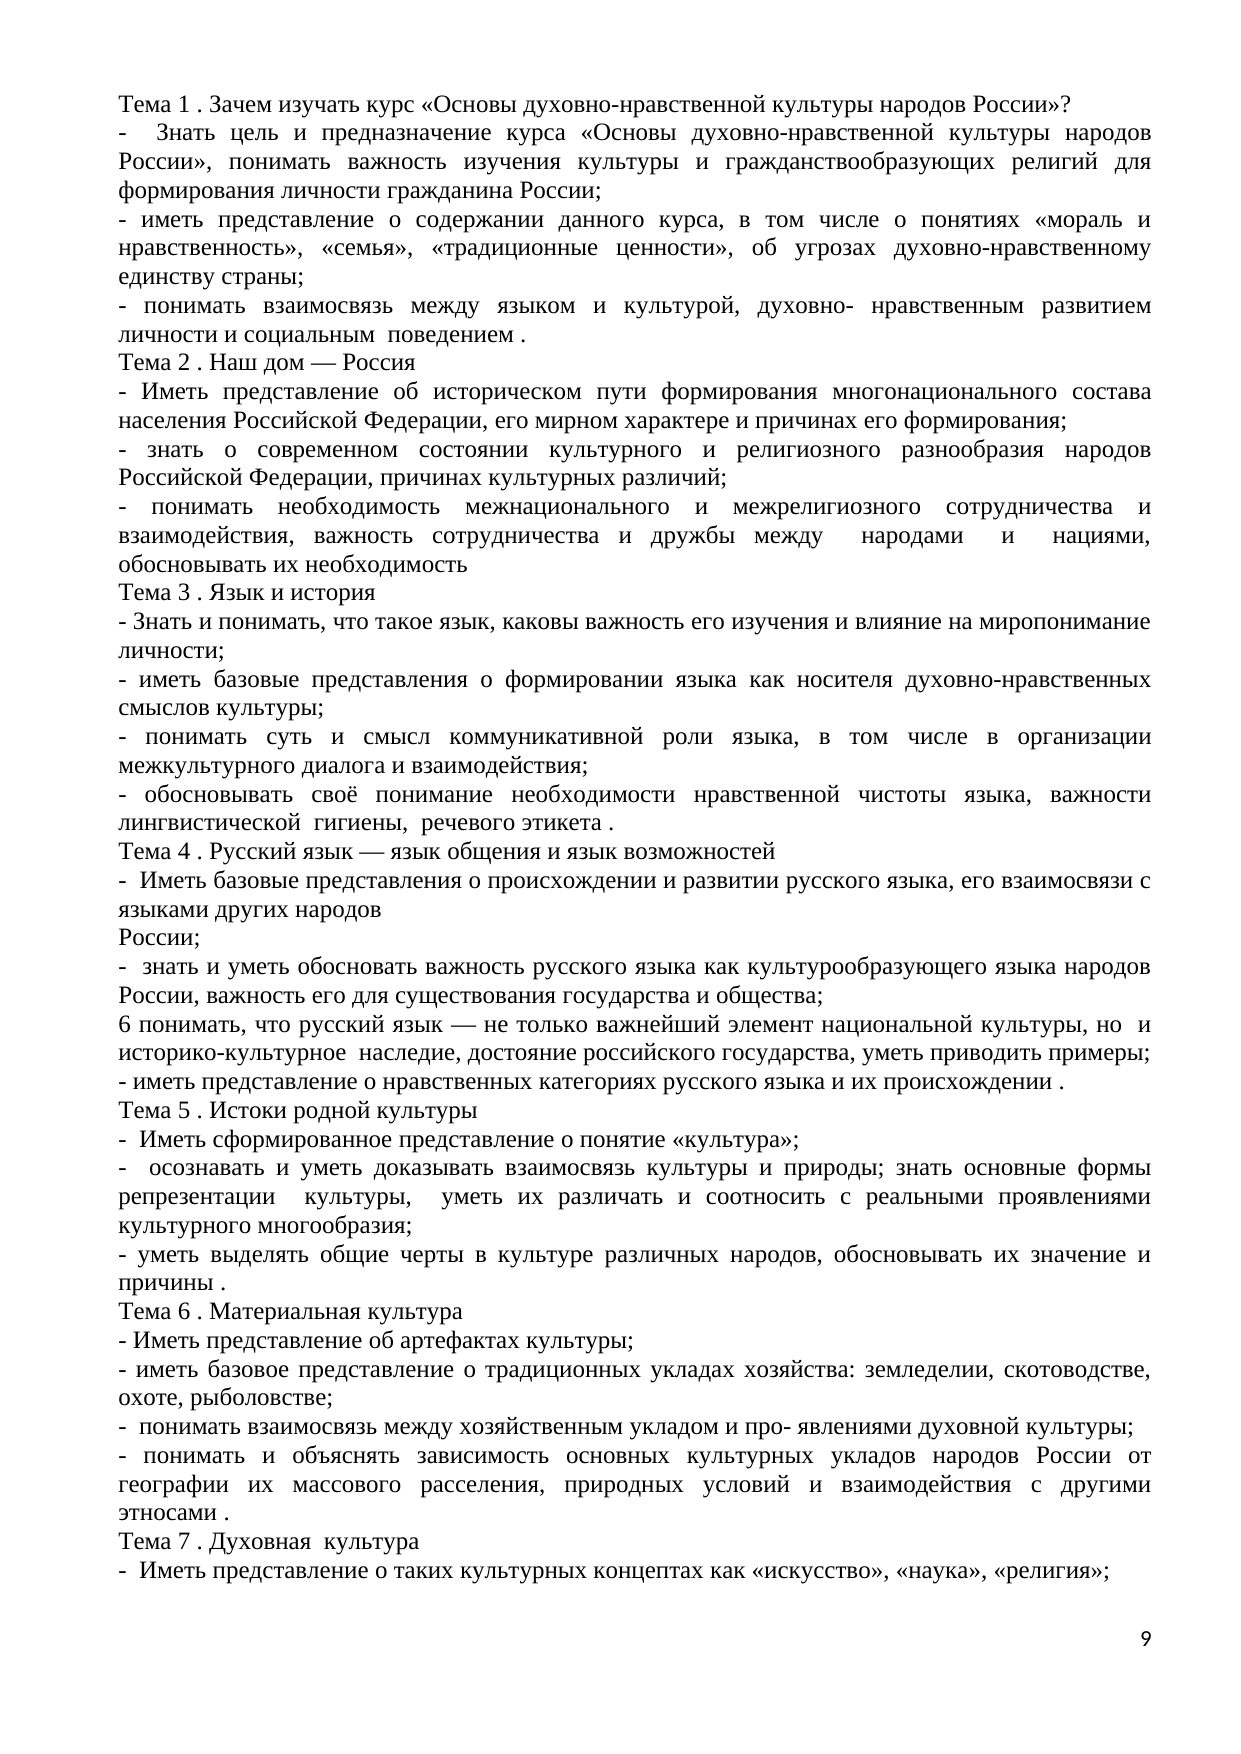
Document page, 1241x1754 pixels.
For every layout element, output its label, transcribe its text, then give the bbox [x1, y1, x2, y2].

text Тема 6 . Материальная культура [118, 1296, 1152, 1325]
text - иметь представление о нравственных категориях русского языка и их происхождении . [118, 1066, 1152, 1095]
text Тема 2 . Наш дом — Россия [118, 347, 1152, 376]
text - знать и уметь обосновать важность русского языка как культурообразующего языка народов России, важность его для существования государства и общества; [118, 951, 1152, 1009]
text - понимать необходимость межнационального и межрелигиозного сотрудничества и взаимодействия, важность сотрудничества и дружбы между народами и нациями, обосновывать их необходимость [118, 491, 1152, 577]
text - иметь представление о содержании данного курса, в том числе о понятиях «мораль и нравственность», «семья», «традиционные ценности», об угрозах духовно-нравственному единству страны; [118, 204, 1152, 290]
text - Иметь представление о таких культурных концептах как «искусство», «наука», «религия»; [118, 1555, 1152, 1584]
text - понимать суть и смысл коммуникативной роли языка, в том числе в организации межкультурного диалога и взаимодействия; [118, 721, 1152, 779]
text Тема 5 . Истоки родной культуры [118, 1095, 1152, 1124]
text - понимать взаимосвязь между языком и культурой, духовно- нравственным развитием личности и социальным поведением . [118, 290, 1152, 347]
text - знать о современном состоянии культурного и религиозного разнообразия народов Российской Федерации, причинах культурных различий; [118, 434, 1152, 491]
text - иметь базовые представления о формировании языка как носителя духовно-нравственных смыслов культуры; [118, 664, 1152, 721]
text Тема 7 . Духовная культура [118, 1526, 1152, 1555]
text - иметь базовое представление о традиционных укладах хозяйства: земледелии, скотоводстве, охоте, рыболовстве; [118, 1354, 1152, 1411]
text - Иметь сформированное представление о понятие «культура»; [118, 1124, 1152, 1152]
text - Иметь представление об артефактах культуры; [118, 1325, 1152, 1354]
text 6 понимать, что русский язык — не только важнейший элемент национальной культуры, но и историко-культурное наследие, достояние российского государства, уметь приводить примеры; [118, 1009, 1152, 1066]
text - уметь выделять общие черты в культуре различных народов, обосновывать их значение и причины . [118, 1239, 1152, 1296]
text - обосновывать своё понимание необходимости нравственной чистоты языка, важности лингвистической гигиены, речевого этикета . [118, 779, 1152, 836]
text - понимать и объяснять зависимость основных культурных укладов народов России от географии их массового расселения, природных условий и взаимодействия с другими этносами . [118, 1440, 1152, 1526]
text - Знать цель и предназначение курса «Основы духовно-нравственной культуры народов России», понимать важность изучения культуры и гражданствообразующих религий для формирования личности гражданина России; [118, 117, 1152, 204]
text - Иметь базовые представления о происхождении и развитии русского языка, его взаимосвязи с языками других народов [118, 865, 1152, 922]
text Тема 1 . Зачем изучать курс «Основы духовно-нравственной культуры народов России»? [118, 89, 1152, 117]
text России; [118, 922, 1152, 951]
text - Иметь представление об историческом пути формирования многонационального состава населения Российской Федерации, его мирном характере и причинах его формирования; [118, 376, 1152, 434]
text - понимать взаимосвязь между хозяйственным укладом и про- явлениями духовной культуры; [118, 1411, 1152, 1440]
text - Знать и понимать, что такое язык, каковы важность его изучения и влияние на миропонимание личности; [118, 606, 1152, 664]
text Тема 4 . Русский язык — язык общения и язык возможностей [118, 836, 1152, 865]
text Тема 3 . Язык и история [118, 577, 1152, 606]
text - осознавать и уметь доказывать взаимосвязь культуры и природы; знать основные формы репрезентации культуры, уметь их различать и соотносить с реальными проявлениями культурного многообразия; [118, 1152, 1152, 1239]
